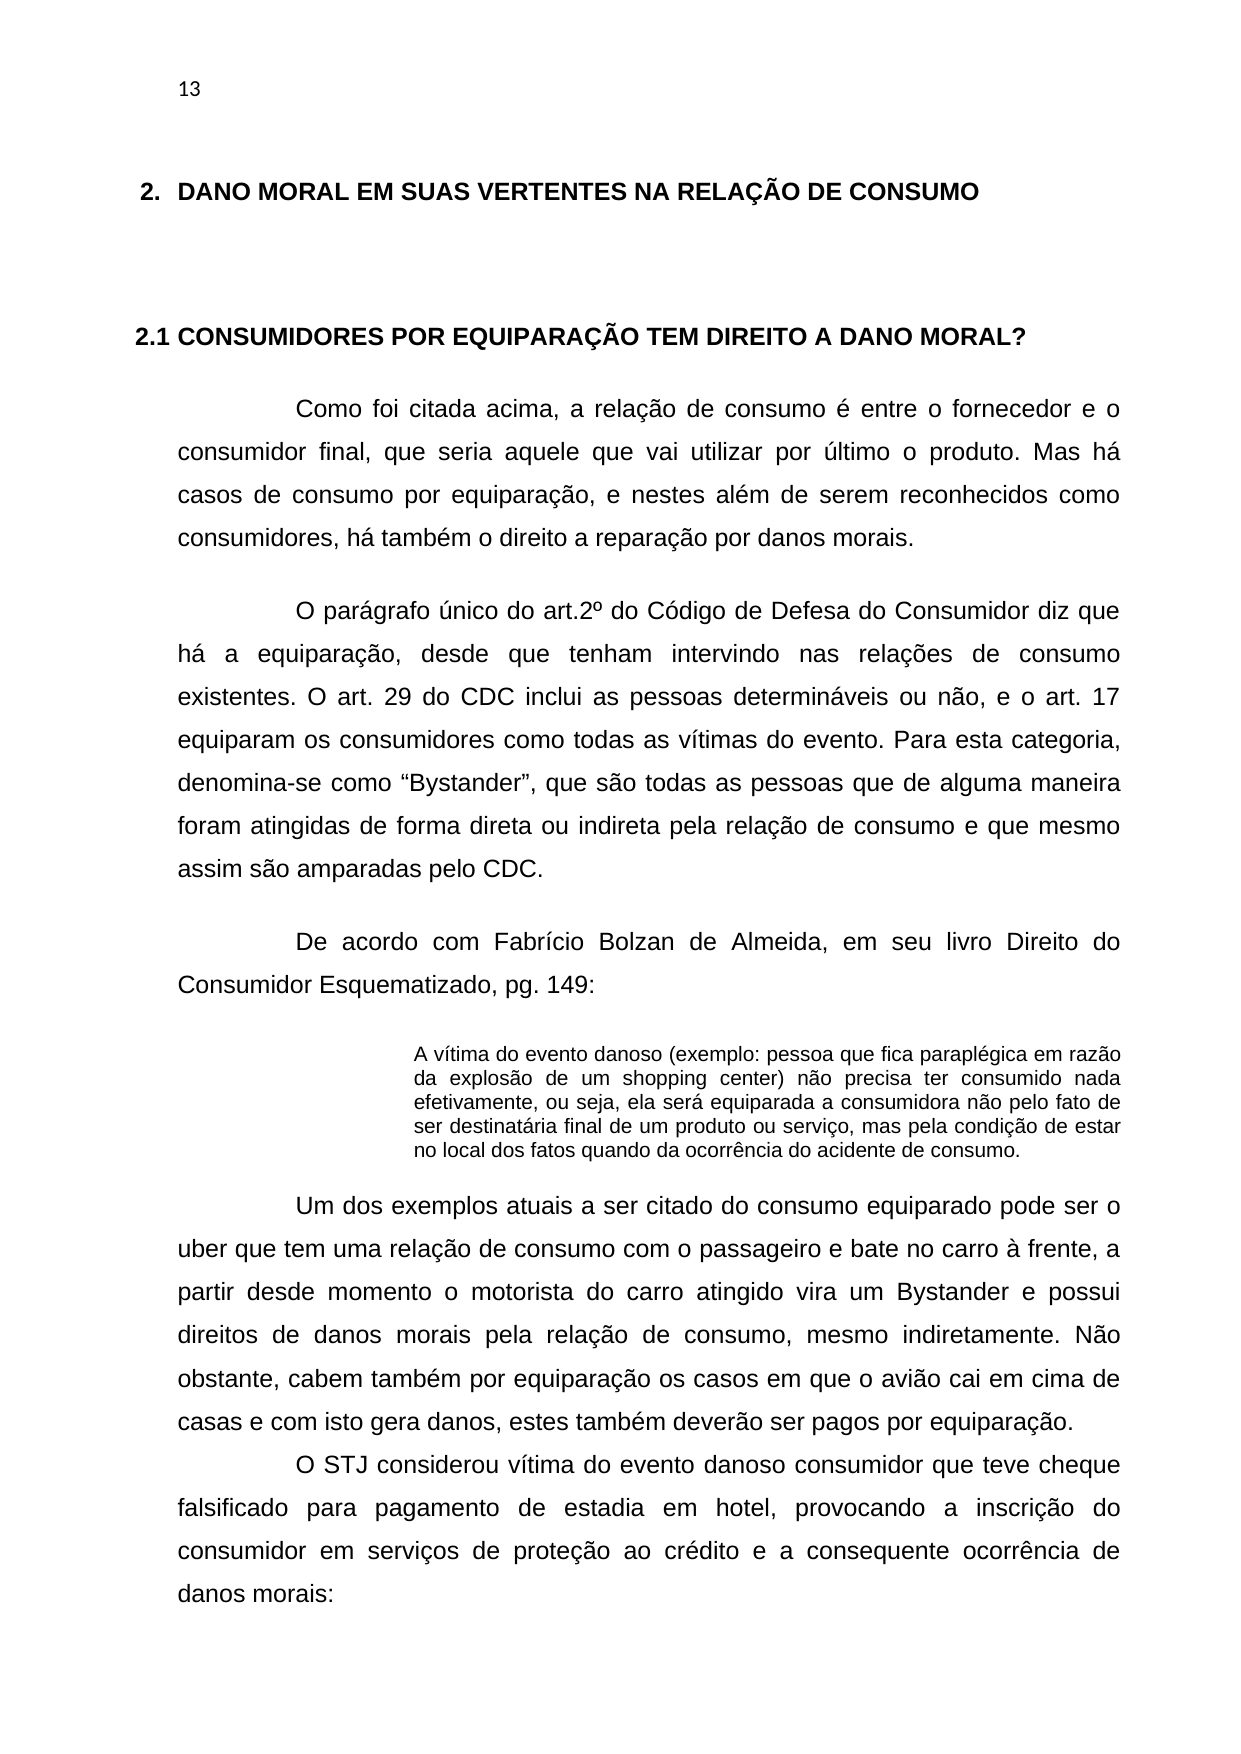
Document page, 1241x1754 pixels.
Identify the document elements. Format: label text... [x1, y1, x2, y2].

list CONSUMIDORES POR EQUIPARAÇÃO TEM DIREITO A DANO MORAL? [135, 322, 1122, 351]
list O parágrafo único do art.2º do Código de Defesa do Consumidor diz que há a equiparação, desde que tenham intervindo nas relações de consumo existentes. O art. 29 do CDC inclui as pessoas determináveis ou não, e o art. 17 equiparam os consumidores como todas as vítimas do evento. Para esta categoria, denomina-se como “Bystander”, que são todas as pessoas que de alguma maneira foram atingidas de forma direta ou indireta pela relação de consumo e que mesmo assim são amparadas pelo CDC. [177, 596, 1122, 883]
list DANO MORAL EM SUAS VERTENTES NA RELAÇÃO DE CONSUMO [140, 177, 1122, 206]
list Um dos exemplos atuais a ser citado do consumo equiparado pode ser o uber que tem uma relação de consumo com o passageiro e bate no carro à frente, a partir desde momento o motorista do carro atingido vira um Bystander e possui direitos de danos morais pela relação de consumo, mesmo indiretamente. Não obstante, cabem também por equiparação os casos em que o avião cai em cima de casas e com isto gera danos, estes também deverão ser pagos por equiparação. [177, 1191, 1122, 1436]
list A vítima do evento danoso (exemplo: pessoa que fica paraplégica em razão da explosão de um shopping center) não precisa ter consumido nada efetivamente, ou seja, ela será equiparada a consumidora não pelo fato de ser destinatária final de um produto ou serviço, mas pela condição de estar no local dos fatos quando da ocorrência do acidente de consumo. [413, 1042, 1122, 1162]
list Como foi citada acima, a relação de consumo é entre o fornecedor e o consumidor final, que seria aquele que vai utilizar por último o produto. Mas há casos de consumo por equiparação, e nestes além de serem reconhecidos como consumidores, há também o direito a reparação por danos morais. [177, 394, 1122, 552]
list De acordo com Fabrício Bolzan de Almeida, em seu livro Direito do Consumidor Esquematizado, pg. 149: [177, 927, 1122, 999]
list O STJ considerou vítima do evento danoso consumidor que teve cheque falsificado para pagamento de estadia em hotel, provocando a inscrição do consumidor em serviços de proteção ao crédito e a consequente ocorrência de danos morais: [177, 1450, 1122, 1608]
